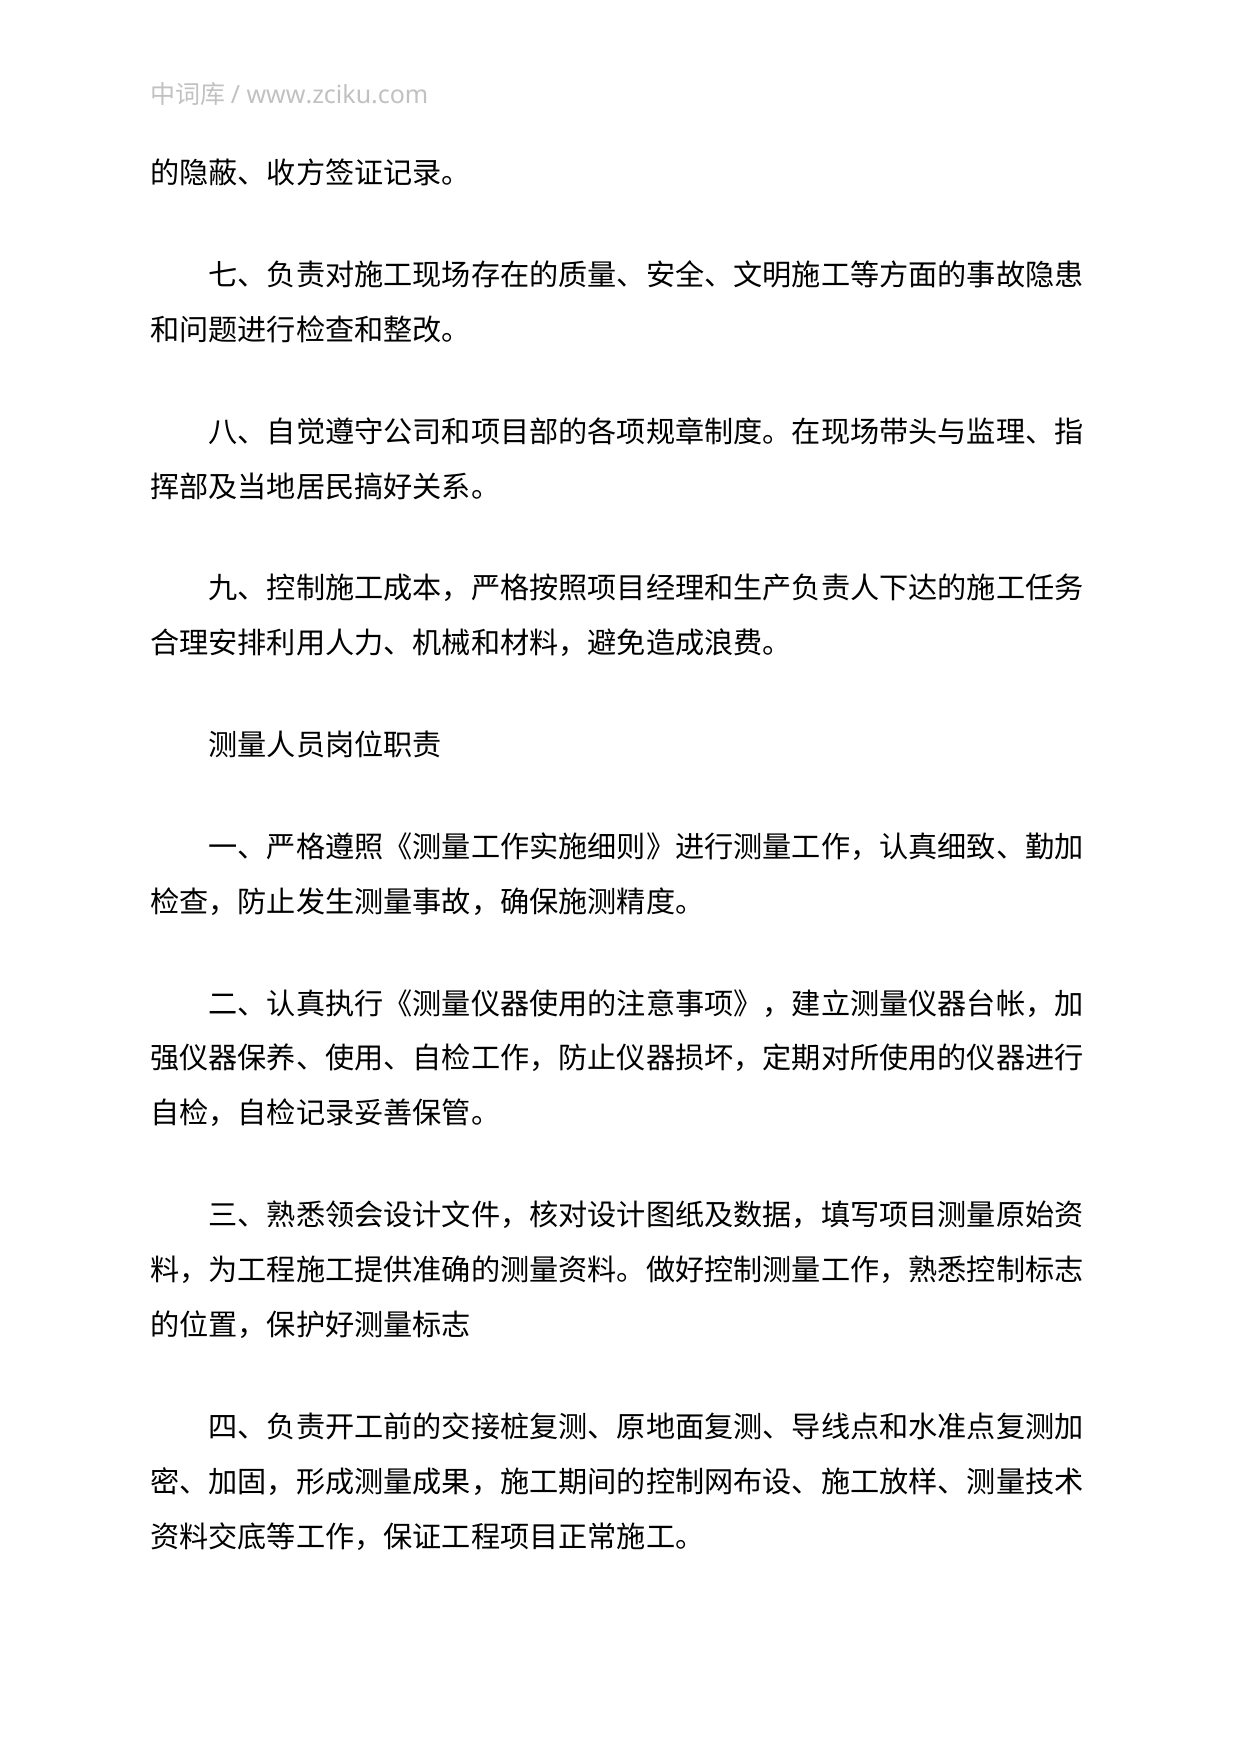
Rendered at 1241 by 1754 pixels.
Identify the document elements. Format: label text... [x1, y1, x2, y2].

text 测量人员岗位职责 [150, 722, 1090, 764]
text 八、自觉遵守公司和项目部的各项规章制度。在现场带头与监理、指挥部及当地居民搞好关系。 [150, 408, 1090, 506]
text 一、严格遵照《测量工作实施细则》进行测量工作，认真细致、勤加检查，防止发生测量事故，确保施测精度。 [150, 823, 1090, 921]
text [150, 150, 1090, 192]
text 二、认真执行《测量仪器使用的注意事项》，建立测量仪器台帐，加强仪器保养、使用、自检工作，防止仪器损坏，定期对所使用的仪器进行自检，自检记录妥善保管。 [150, 980, 1090, 1132]
text 三、熟悉领会设计文件，核对设计图纸及数据，填写项目测量原始资料，为工程施工提供准确的测量资料。做好控制测量工作，熟悉控制标志的位置，保护好测量标志 [150, 1192, 1090, 1344]
text 四、负责开工前的交接桩复测、原地面复测、导线点和水准点复测加密、加固，形成测量成果，施工期间的控制网布设、施工放样、测量技术资料交底等工作，保证工程项目正常施工。 [150, 1403, 1090, 1555]
text 九、控制施工成本，严格按照项目经理和生产负责人下达的施工任务合理安排利用人力、机械和材料，避免造成浪费。 [150, 565, 1090, 662]
text 七、负责对施工现场存在的质量、安全、文明施工等方面的事故隐患和问题进行检查和整改。 [150, 252, 1090, 349]
